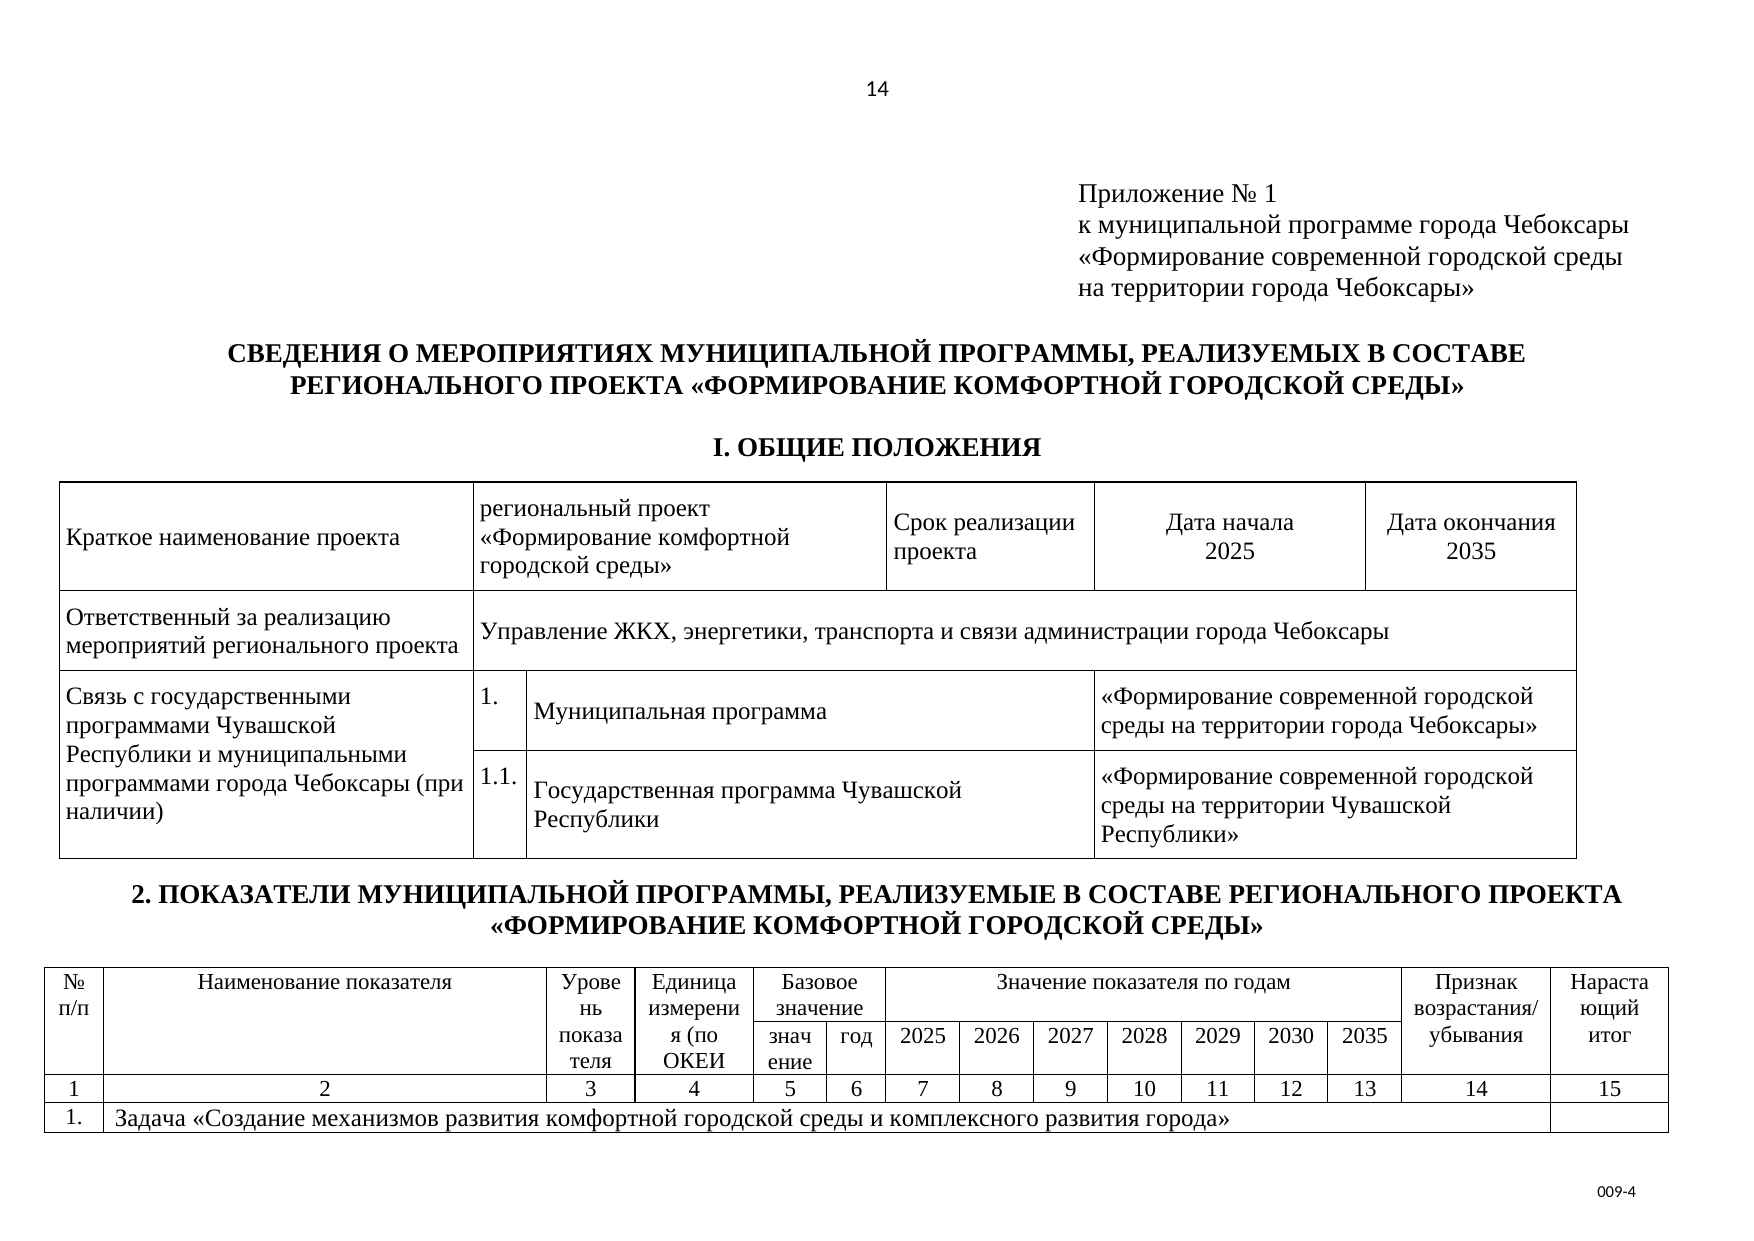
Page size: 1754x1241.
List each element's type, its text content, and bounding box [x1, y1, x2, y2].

table_cell 1 [45, 1075, 103, 1102]
table_cell 1.1. [474, 751, 526, 858]
table_header Значение показателя по годам [886, 968, 1401, 1021]
table_cell значение [754, 1022, 826, 1074]
table_cell 2029 [1182, 1022, 1254, 1074]
table_cell 2027 [1034, 1022, 1107, 1074]
text к муниципальной программе города Чебоксары «Формирование современной городской среды на территории города Чебоксары» [1078, 208, 1636, 302]
table_cell 13 [1328, 1075, 1401, 1102]
table_cell 2026 [960, 1022, 1033, 1074]
table_cell 6 [827, 1075, 885, 1102]
table_cell Задача «Создание механизмов развития комфортной городской среды и комплексного развития города» [104, 1103, 1550, 1132]
table_header Дата начала 2025 [1095, 483, 1365, 590]
table_cell 2025 [886, 1022, 959, 1074]
table_cell 1. [474, 671, 526, 749]
table_cell 4 [636, 1075, 753, 1102]
table_header Дата окончания 2035 [1366, 483, 1576, 590]
table_header региональный проект «Формирование комфортной городской среды» [474, 483, 886, 590]
table_header Базовое значение [754, 968, 885, 1021]
table_cell «Формирование современной городской среды на территории города Чебоксары» [1095, 671, 1576, 749]
table_cell Муниципальная программа [527, 671, 1094, 749]
table_cell 3 [547, 1075, 634, 1102]
table_header Единица измерения (по ОКЕИ [636, 968, 753, 1074]
table_cell 11 [1182, 1075, 1254, 1102]
table_cell 7 [886, 1075, 959, 1102]
table_cell 15 [1551, 1075, 1668, 1102]
table_header Наименование показателя [104, 968, 546, 1074]
title СВЕДЕНИЯ О МЕРОПРИЯТИЯХ МУНИЦИПАЛЬНОЙ ПРОГРАММЫ, РЕАЛИЗУЕМЫХ В СОСТАВЕ РЕГИОНАЛЬНОГО ПРОЕКТА «ФОРМИРОВАНИЕ КОМФОРТНОЙ ГОРОДСКОЙ СРЕДЫ» [118, 338, 1636, 400]
table_header Краткое наименование проекта [60, 483, 473, 590]
table_cell [1551, 1103, 1668, 1132]
table_cell год [827, 1022, 885, 1074]
table_header Срок реализации проекта [887, 483, 1094, 590]
table_header Нарастающий итог [1551, 968, 1668, 1074]
title I. ОБЩИЕ ПОЛОЖЕНИЯ [118, 431, 1636, 462]
table_cell 8 [960, 1075, 1033, 1102]
table_cell 1. [45, 1103, 103, 1132]
text Приложение № 1 [1078, 177, 1636, 208]
table_cell 9 [1034, 1075, 1107, 1102]
table_cell 10 [1108, 1075, 1181, 1102]
table_cell 2035 [1328, 1022, 1401, 1074]
table_header № п/п [45, 968, 103, 1074]
table_cell 2028 [1108, 1022, 1181, 1074]
table_header Уровень показателя [547, 968, 634, 1074]
table_cell Ответственный за реализацию мероприятий регионального проекта [60, 591, 473, 670]
table_cell Связь с государственными программами Чувашской Республики и муниципальными программами города Чебоксары (при наличии) [60, 671, 473, 858]
table_cell Управление ЖКХ, энергетики, транспорта и связи администрации города Чебоксары [474, 591, 1576, 670]
table_cell «Формирование современной городской среды на территории Чувашской Республики» [1095, 751, 1576, 858]
table_cell 14 [1402, 1075, 1550, 1102]
table_cell 2030 [1255, 1022, 1327, 1074]
table_cell Государственная программа Чувашской Республики [527, 751, 1094, 858]
table_header Признак возрастания/убывания [1402, 968, 1550, 1074]
table_cell 5 [754, 1075, 826, 1102]
text 2. ПОКАЗАТЕЛИ МУНИЦИПАЛЬНОЙ ПРОГРАММЫ, РЕАЛИЗУЕМЫЕ В СОСТАВЕ РЕГИОНАЛЬНОГО ПРОЕКТА «ФОРМИРОВАНИЕ КОМФОРТНОЙ ГОРОДСКОЙ СРЕДЫ» [118, 878, 1636, 941]
table_cell 12 [1255, 1075, 1327, 1102]
table_cell 2 [104, 1075, 546, 1102]
